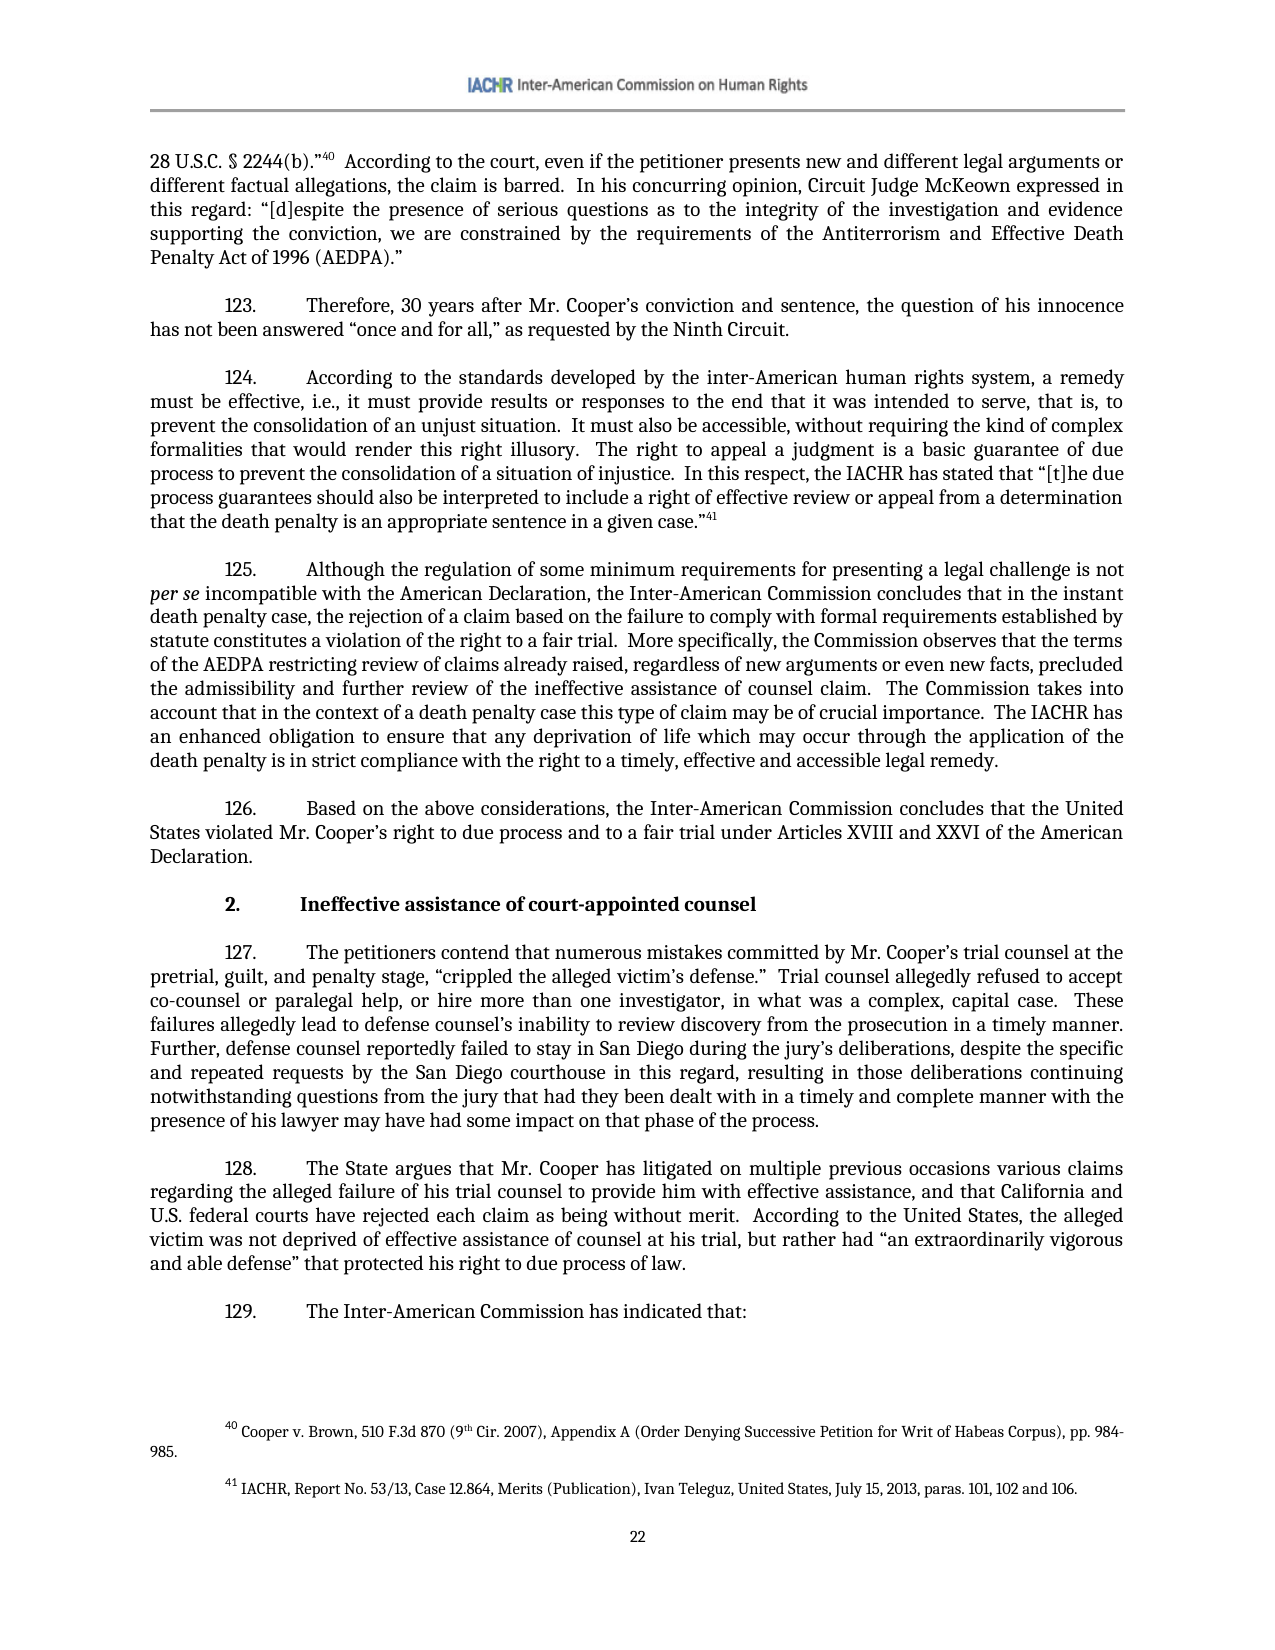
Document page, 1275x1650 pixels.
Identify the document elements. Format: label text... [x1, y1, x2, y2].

picture [456, 75, 819, 95]
list The Inter-American Commission has indicated that: [150, 1300, 1125, 1324]
subtitle Ineffective assistance of court-appointed counsel [225, 893, 1125, 917]
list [150, 150, 1125, 270]
list The State argues that Mr. Cooper has litigated on multiple previous occasions various claims regarding the alleged failure of his trial counsel to provide him with effective assistance, and that California and U.S. federal courts have rejected each claim as being without merit. According to the United States, the alleged victim was not deprived of effective assistance of counsel at his trial, but rather had “an extraordinarily vigorous and able defense” that protected his right to due process of law. [150, 1156, 1125, 1276]
list The petitioners contend that numerous mistakes committed by Mr. Cooper’s trial counsel at the pretrial, guilt, and penalty stage, “crippled the alleged victim’s defense.” Trial counsel allegedly refused to accept co-counsel or paralegal help, or hire more than one investigator, in what was a complex, capital case. These failures allegedly lead to defense counsel’s inability to review discovery from the prosecution in a timely manner. Further, defense counsel reportedly failed to stay in San Diego during the jury’s deliberations, despite the specific and repeated requests by the San Diego courthouse in this regard, resulting in those deliberations continuing notwithstanding questions from the jury that had they been dealt with in a timely and complete manner with the presence of his lawyer may have had some impact on that phase of the process. [150, 941, 1125, 1132]
list According to the standards developed by the inter-American human rights system, a remedy must be effective, i.e., it must provide results or responses to the end that it was intended to serve, that is, to prevent the consolidation of an unjust situation. It must also be accessible, without requiring the kind of complex formalities that would render this right illusory. The right to appeal a judgment is a basic guarantee of due process to prevent the consolidation of a situation of injustice. In this respect, the IACHR has stated that “[t]he due process guarantees should also be interpreted to include a right of effective review or appeal from a determination that the death penalty is an appropriate sentence in a given case.” [150, 366, 1125, 533]
list Based on the above considerations, the Inter-American Commission concludes that the United States violated Mr. Cooper’s right to due process and to a fair trial under Articles XVIII and XXVI of the American Declaration. [150, 797, 1125, 869]
list Although the regulation of some minimum requirements for presenting a legal challenge is not per se incompatible with the American Declaration, the Inter-American Commission concludes that in the instant death penalty case, the rejection of a claim based on the failure to comply with formal requirements established by statute constitutes a violation of the right to a fair trial. More specifically, the Commission observes that the terms of the AEDPA restricting review of claims already raised, regardless of new arguments or even new facts, precluded the admissibility and further review of the ineffective assistance of counsel claim. The Commission takes into account that in the context of a death penalty case this type of claim may be of crucial importance. The IACHR has an enhanced obligation to ensure that any deprivation of life which may occur through the application of the death penalty is in strict compliance with the right to a timely, effective and accessible legal remedy. [150, 557, 1125, 773]
list Therefore, 30 years after Mr. Cooper’s conviction and sentence, the question of his innocence has not been answered “once and for all,” as requested by the Ninth Circuit. [150, 294, 1125, 342]
